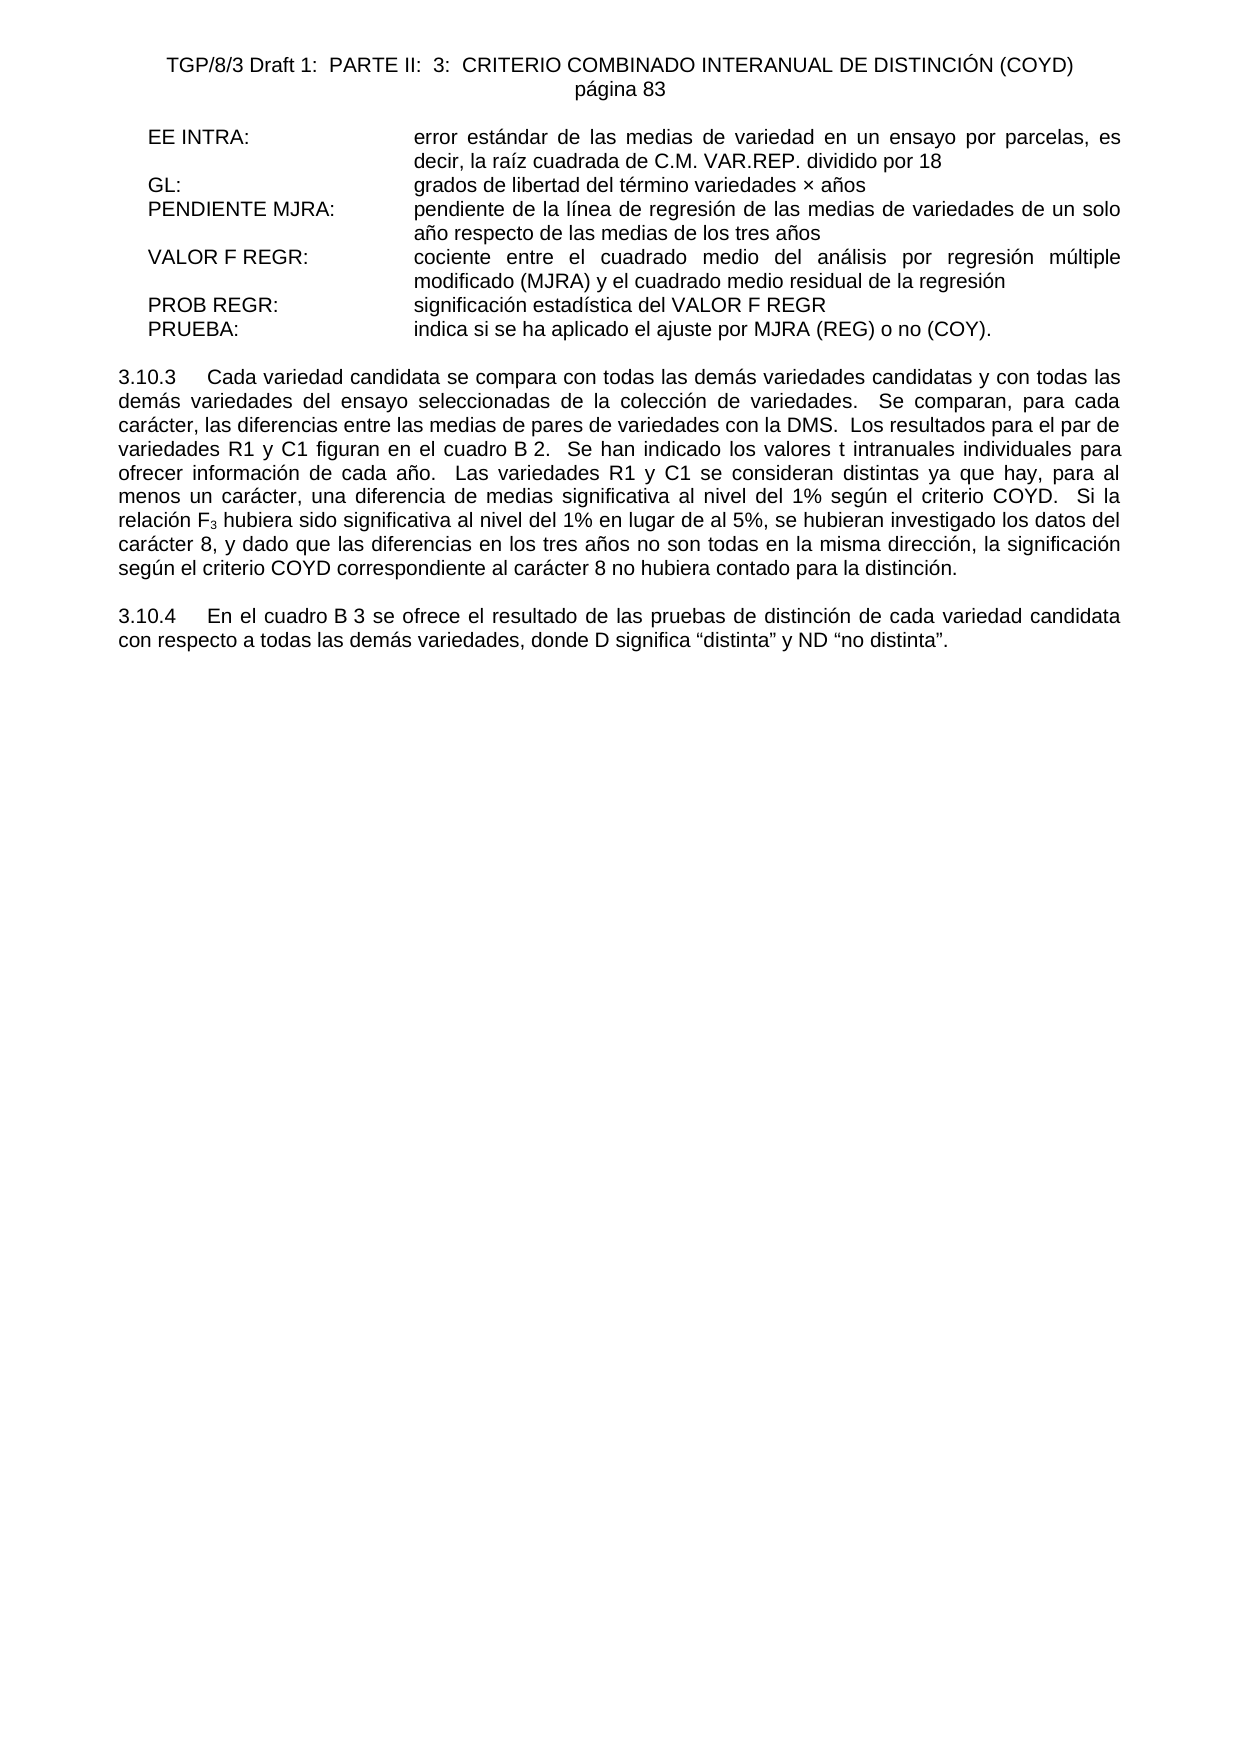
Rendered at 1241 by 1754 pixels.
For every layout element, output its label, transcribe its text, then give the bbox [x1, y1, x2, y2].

text EE INTRA: error estándar de las medias de variedad en un ensayo por parcelas, es decir, la raíz cuadrada de C.M. VAR.REP. dividido por 18 [148, 125, 1122, 173]
text VALOR F REGR: cociente entre el cuadrado medio del análisis por regresión múltiple modificado (MJRA) y el cuadrado medio residual de la regresión [148, 245, 1122, 293]
text PRUEBA: indica si se ha aplicado el ajuste por MJRA (REG) o no (COY). [148, 317, 1122, 341]
text PROB REGR: significación estadística del VALOR F REGR [148, 293, 1122, 317]
text 3.10.3 Cada variedad candidata se compara con todas las demás variedades candidatas y con todas las demás variedades del ensayo seleccionadas de la colección de variedades. Se comparan, para cada carácter, las diferencias entre las medias de pares de variedades con la DMS. Los resultados para el par de variedades R1 y C1 figuran en el cuadro B 2. Se han indicado los valores t intranuales individuales para ofrecer información de cada año. Las variedades R1 y C1 se consideran distintas ya que hay, para al menos un carácter, una diferencia de medias significativa al nivel del 1% según el criterio COYD. Si la relación F3 hubiera sido significativa al nivel del 1% en lugar de al 5%, se hubieran investigado los datos del carácter 8, y dado que las diferencias en los tres años no son todas en la misma dirección, la significación según el criterio COYD correspondiente al carácter 8 no hubiera contado para la distinción. [118, 364, 1122, 580]
text PENDIENTE MJRA: pendiente de la línea de regresión de las medias de variedades de un solo año respecto de las medias de los tres años [148, 197, 1122, 245]
text GL: grados de libertad del término variedades × años [148, 173, 1122, 197]
text 3.10.4 En el cuadro B 3 se ofrece el resultado de las pruebas de distinción de cada variedad candidata con respecto a todas las demás variedades, donde D significa “distinta” y ND “no distinta”. [118, 604, 1122, 652]
